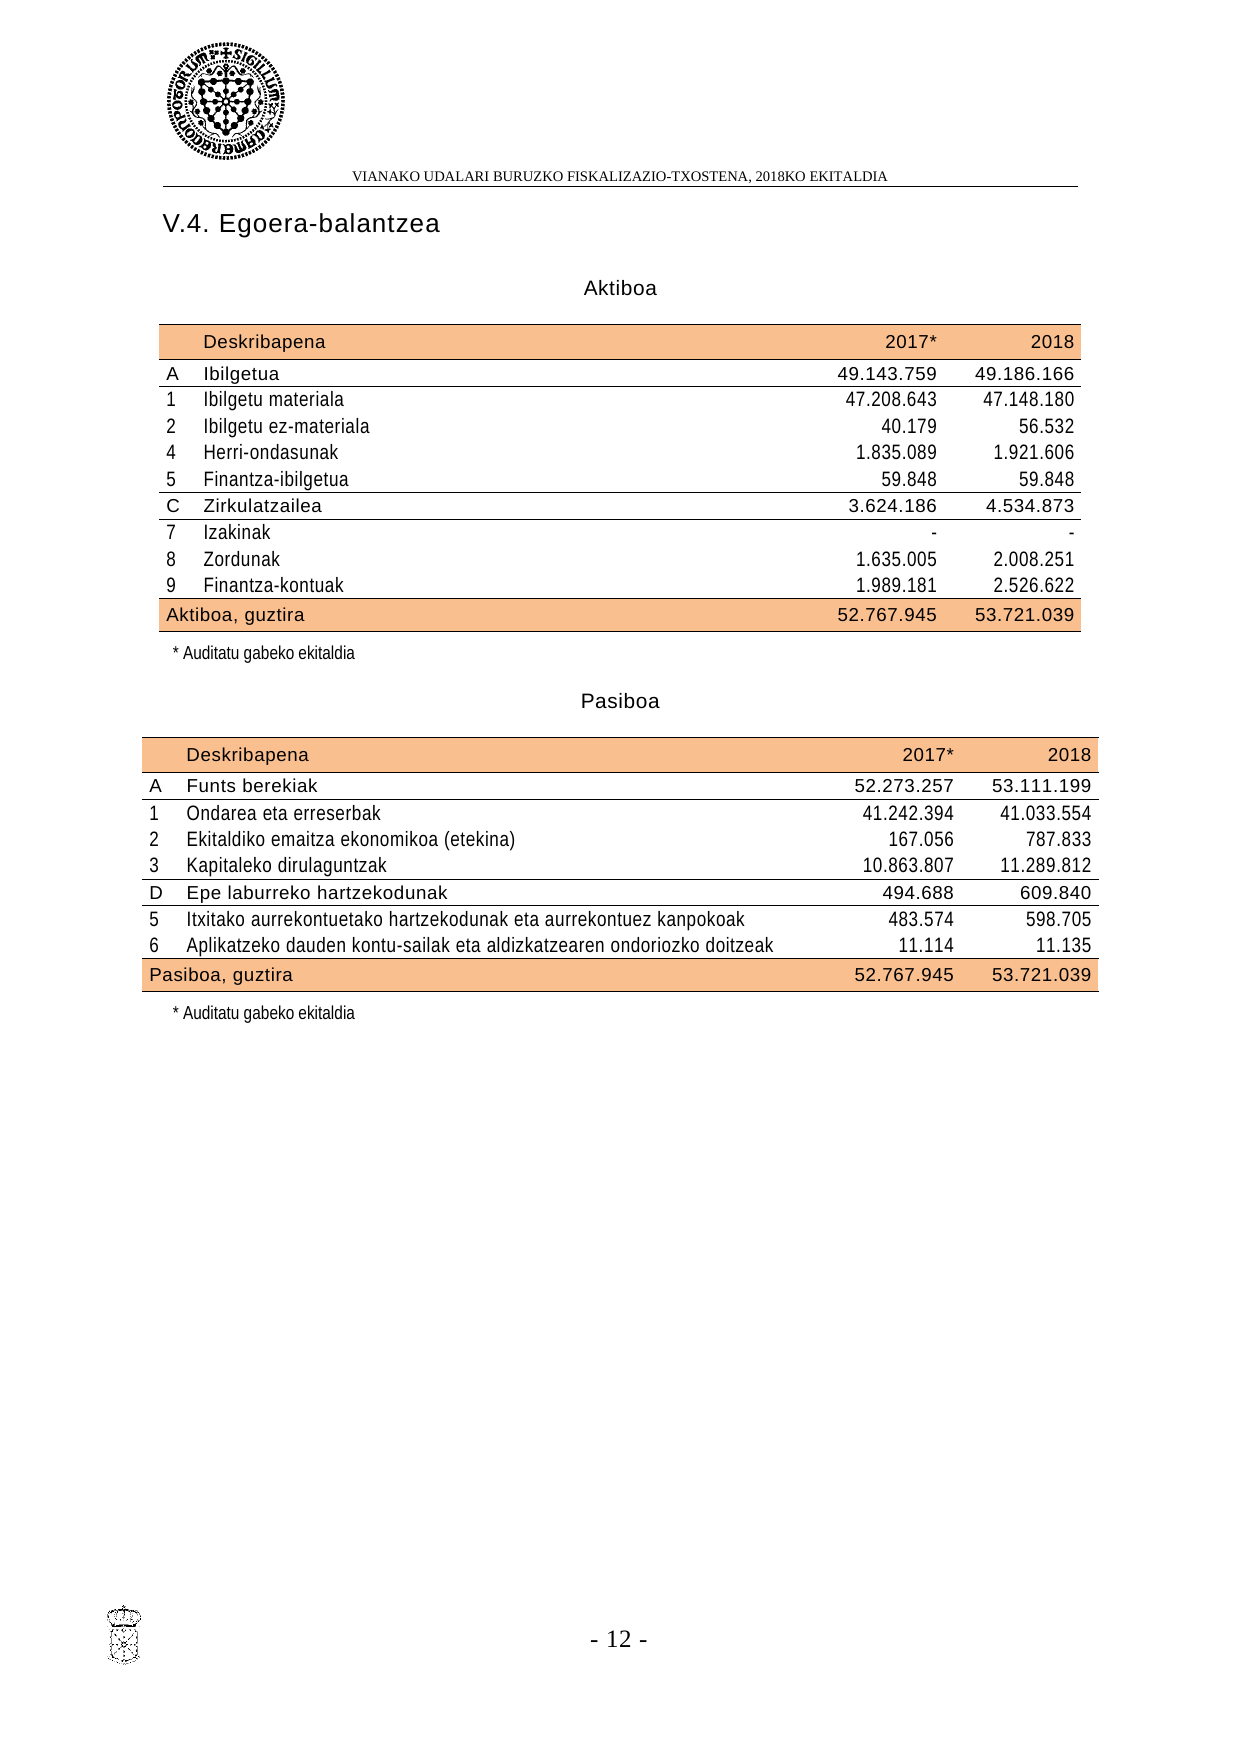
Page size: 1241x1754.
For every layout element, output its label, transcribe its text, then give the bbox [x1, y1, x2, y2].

table_cell Epe laburreko hartzekodunak [179, 880, 811, 905]
table_cell 494.688 [811, 880, 961, 905]
table_cell - [794, 520, 944, 545]
table_cell Finantza-ibilgetua [196, 466, 794, 492]
table_cell 56.532 [944, 413, 1081, 439]
table_cell 5 [159, 466, 196, 492]
table_header 2018 [944, 325, 1081, 359]
table_cell 53.721.039 [944, 599, 1081, 631]
text Pasiboa [162, 689, 1078, 713]
table_cell 41.242.394 [811, 800, 961, 825]
text * Auditatu gabeko ekitaldia [162, 642, 1078, 664]
table_cell 53.721.039 [961, 959, 1098, 991]
table_header Deskribapena [159, 325, 794, 359]
table_cell 167.056 [811, 825, 961, 852]
table_cell 1.989.181 [794, 572, 944, 598]
table_cell 2 [159, 413, 196, 439]
table_cell 483.574 [811, 906, 961, 932]
table_cell 2.008.251 [944, 545, 1081, 572]
table_cell 598.705 [961, 906, 1098, 932]
table_cell A [159, 360, 196, 386]
table_cell Aktiboa, guztira [159, 599, 794, 631]
table_cell 52.273.257 [811, 773, 961, 799]
table_cell Zirkulatzailea [196, 493, 794, 519]
table_cell 11.135 [961, 932, 1098, 958]
table_cell Ibilgetu ez-materiala [196, 413, 794, 439]
table_cell Ibilgetu materiala [196, 387, 794, 412]
table_cell 2.526.622 [944, 572, 1081, 598]
picture [105, 1604, 142, 1666]
table_cell 9 [159, 572, 196, 598]
table_cell 787.833 [961, 825, 1098, 852]
table_cell - [944, 520, 1081, 545]
table_cell 5 [142, 906, 179, 932]
table_cell 10.863.807 [811, 852, 961, 878]
table_cell Aplikatzeko dauden kontu-sailak eta aldizkatzearen ondoriozko doitzeak [179, 932, 811, 958]
table_cell 3 [142, 852, 179, 878]
table_cell 59.848 [944, 466, 1081, 492]
table_cell 49.143.759 [794, 360, 944, 386]
table_cell 7 [159, 520, 196, 545]
table_cell Ibilgetua [196, 360, 794, 386]
table_cell Itxitako aurrekontuetako hartzekodunak eta aurrekontuez kanpokoak [179, 906, 811, 932]
table_cell Kapitaleko dirulaguntzak [179, 852, 811, 878]
table_cell 4 [159, 439, 196, 466]
table_cell 47.148.180 [944, 387, 1081, 412]
table_cell Izakinak [196, 520, 794, 545]
table_cell Herri-ondasunak [196, 439, 794, 466]
table_cell C [159, 493, 196, 519]
table_cell 8 [159, 545, 196, 572]
table_cell 11.289.812 [961, 852, 1098, 878]
table_cell 1.635.005 [794, 545, 944, 572]
table_cell Funts berekiak [179, 773, 811, 799]
table_cell 6 [142, 932, 179, 958]
table_cell 59.848 [794, 466, 944, 492]
table_header 2017* [811, 738, 961, 772]
table_cell 52.767.945 [811, 959, 961, 991]
table_cell 1 [159, 387, 196, 412]
text * Auditatu gabeko ekitaldia [162, 1002, 1078, 1024]
table_cell D [142, 880, 179, 905]
table_header 2017* [794, 325, 944, 359]
text V.4. Egoera-balantzea [162, 208, 1078, 238]
table_cell 41.033.554 [961, 800, 1098, 825]
table_header 2018 [961, 738, 1098, 772]
table_cell 52.767.945 [794, 599, 944, 631]
table_header Deskribapena [142, 738, 811, 772]
table_cell Zordunak [196, 545, 794, 572]
table_cell Finantza-kontuak [196, 572, 794, 598]
table_cell Ekitaldiko emaitza ekonomikoa (etekina) [179, 825, 811, 852]
table_cell 3.624.186 [794, 493, 944, 519]
table_cell A [142, 773, 179, 799]
table_cell Pasiboa, guztira [142, 959, 811, 991]
table_cell 53.111.199 [961, 773, 1098, 799]
table_cell 1.835.089 [794, 439, 944, 466]
text Aktiboa [162, 276, 1078, 300]
picture [162, 38, 289, 164]
table_cell 1 [142, 800, 179, 825]
table_cell 609.840 [961, 880, 1098, 905]
table_cell 1.921.606 [944, 439, 1081, 466]
table_cell 11.114 [811, 932, 961, 958]
table_cell 2 [142, 825, 179, 852]
table_cell 49.186.166 [944, 360, 1081, 386]
table_cell 47.208.643 [794, 387, 944, 412]
table_cell 4.534.873 [944, 493, 1081, 519]
table_cell Ondarea eta erreserbak [179, 800, 811, 825]
table_cell 40.179 [794, 413, 944, 439]
